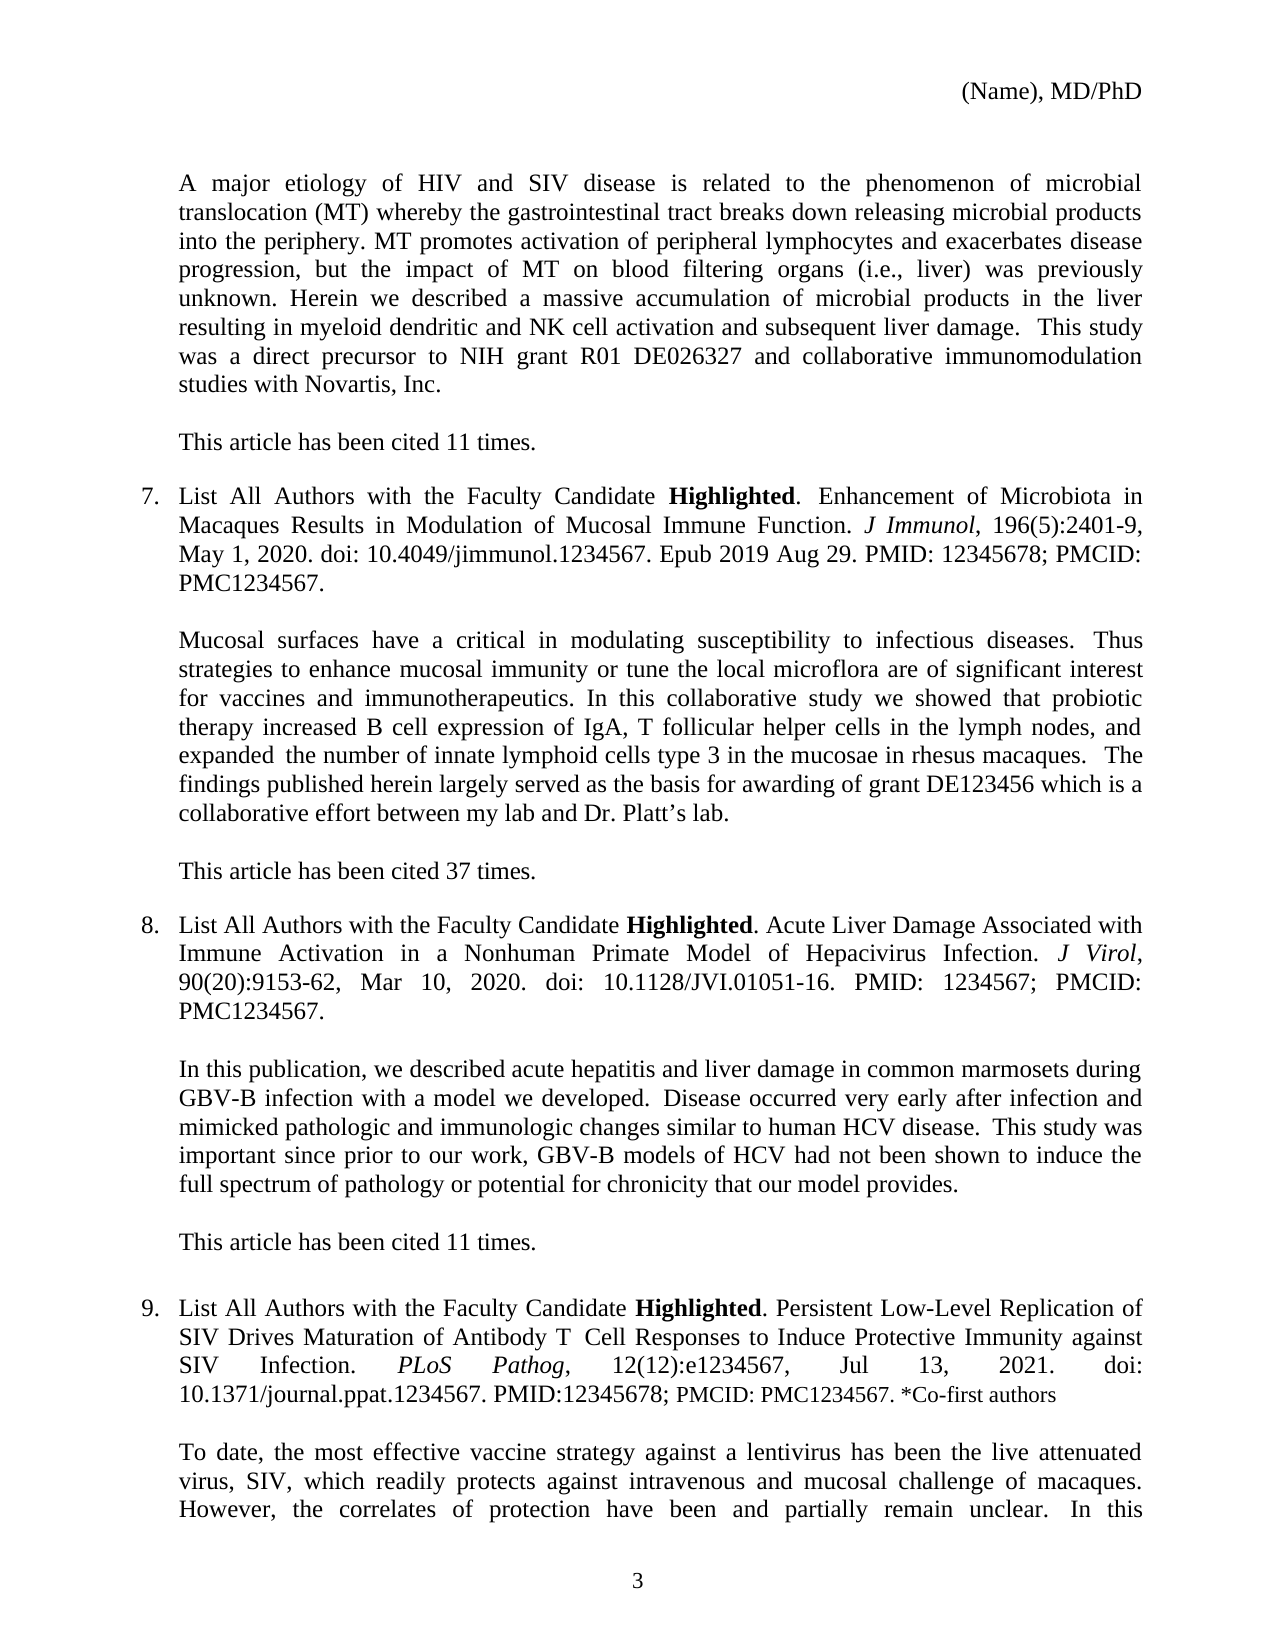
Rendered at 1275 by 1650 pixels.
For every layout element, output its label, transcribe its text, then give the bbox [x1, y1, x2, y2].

text In this publication, we described acute hepatitis and liver damage in common marmosets during GBV-B infection with a model we developed. Disease occurred very early after infection and mimicked pathologic and immunologic changes similar to human HCV disease. This study was important since prior to our work, GBV-B models of HCV had not been shown to induce the full spectrum of pathology or potential for chronicity that our model provides. [178, 1054, 1143, 1198]
list List All Authors with the Faculty Candidate Highlighted. Enhancement of Microbiota in Macaques Results in Modulation of Mucosal Immune Function. J Immunol, 196(5):2401-9, May 1, 2020. doi: 10.4049/jimmunol.1234567. Epub 2019 Aug 29. PMID: 12345678; PMCID: PMC1234567. [141, 481, 1143, 596]
text This article has been cited 11 times. [178, 1227, 1155, 1256]
text This article has been cited 37 times. [178, 856, 1155, 885]
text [178, 1437, 1143, 1523]
text This article has been cited 11 times. [178, 427, 1155, 456]
text Mucosal surfaces have a critical in modulating susceptibility to infectious diseases. Thus strategies to enhance mucosal immunity or tune the local microflora are of significant interest for vaccines and immunotherapeutics. In this collaborative study we showed that probiotic therapy increased B cell expression of IgA, T follicular helper cells in the lymph nodes, and expanded the number of innate lymphoid cells type 3 in the mucosae in rhesus macaques. The findings published herein largely served as the basis for awarding of grant DE123456 which is a collaborative effort between my lab and Dr. Platt’s lab. [178, 625, 1143, 827]
list List All Authors with the Faculty Candidate Highlighted. Persistent Low-Level Replication of SIV Drives Maturation of Antibody T Cell Responses to Induce Protective Immunity against SIV Infection. PLoS Pathog, 12(12):e1234567, Jul 13, 2021. doi: 10.1371/journal.ppat.1234567. PMID:12345678; PMCID: PMC1234567. *Co-first authors [141, 1293, 1143, 1408]
list List All Authors with the Faculty Candidate Highlighted. Acute Liver Damage Associated with Immune Activation in a Nonhuman Primate Model of Hepacivirus Infection. J Virol, 90(20):9153-62, Mar 10, 2020. doi: 10.1128/JVI.01051-16. PMID: 1234567; PMCID: PMC1234567. [141, 910, 1143, 1025]
text A major etiology of HIV and SIV disease is related to the phenomenon of microbial translocation (MT) whereby the gastrointestinal tract breaks down releasing microbial products into the periphery. MT promotes activation of peripheral lymphocytes and exacerbates disease progression, but the impact of MT on blood filtering organs (i.e., liver) was previously unknown. Herein we described a massive accumulation of microbial products in the liver resulting in myeloid dendritic and NK cell activation and subsequent liver damage. This study was a direct precursor to NIH grant R01 DE026327 and collaborative immunomodulation studies with Novartis, Inc. [178, 168, 1143, 398]
